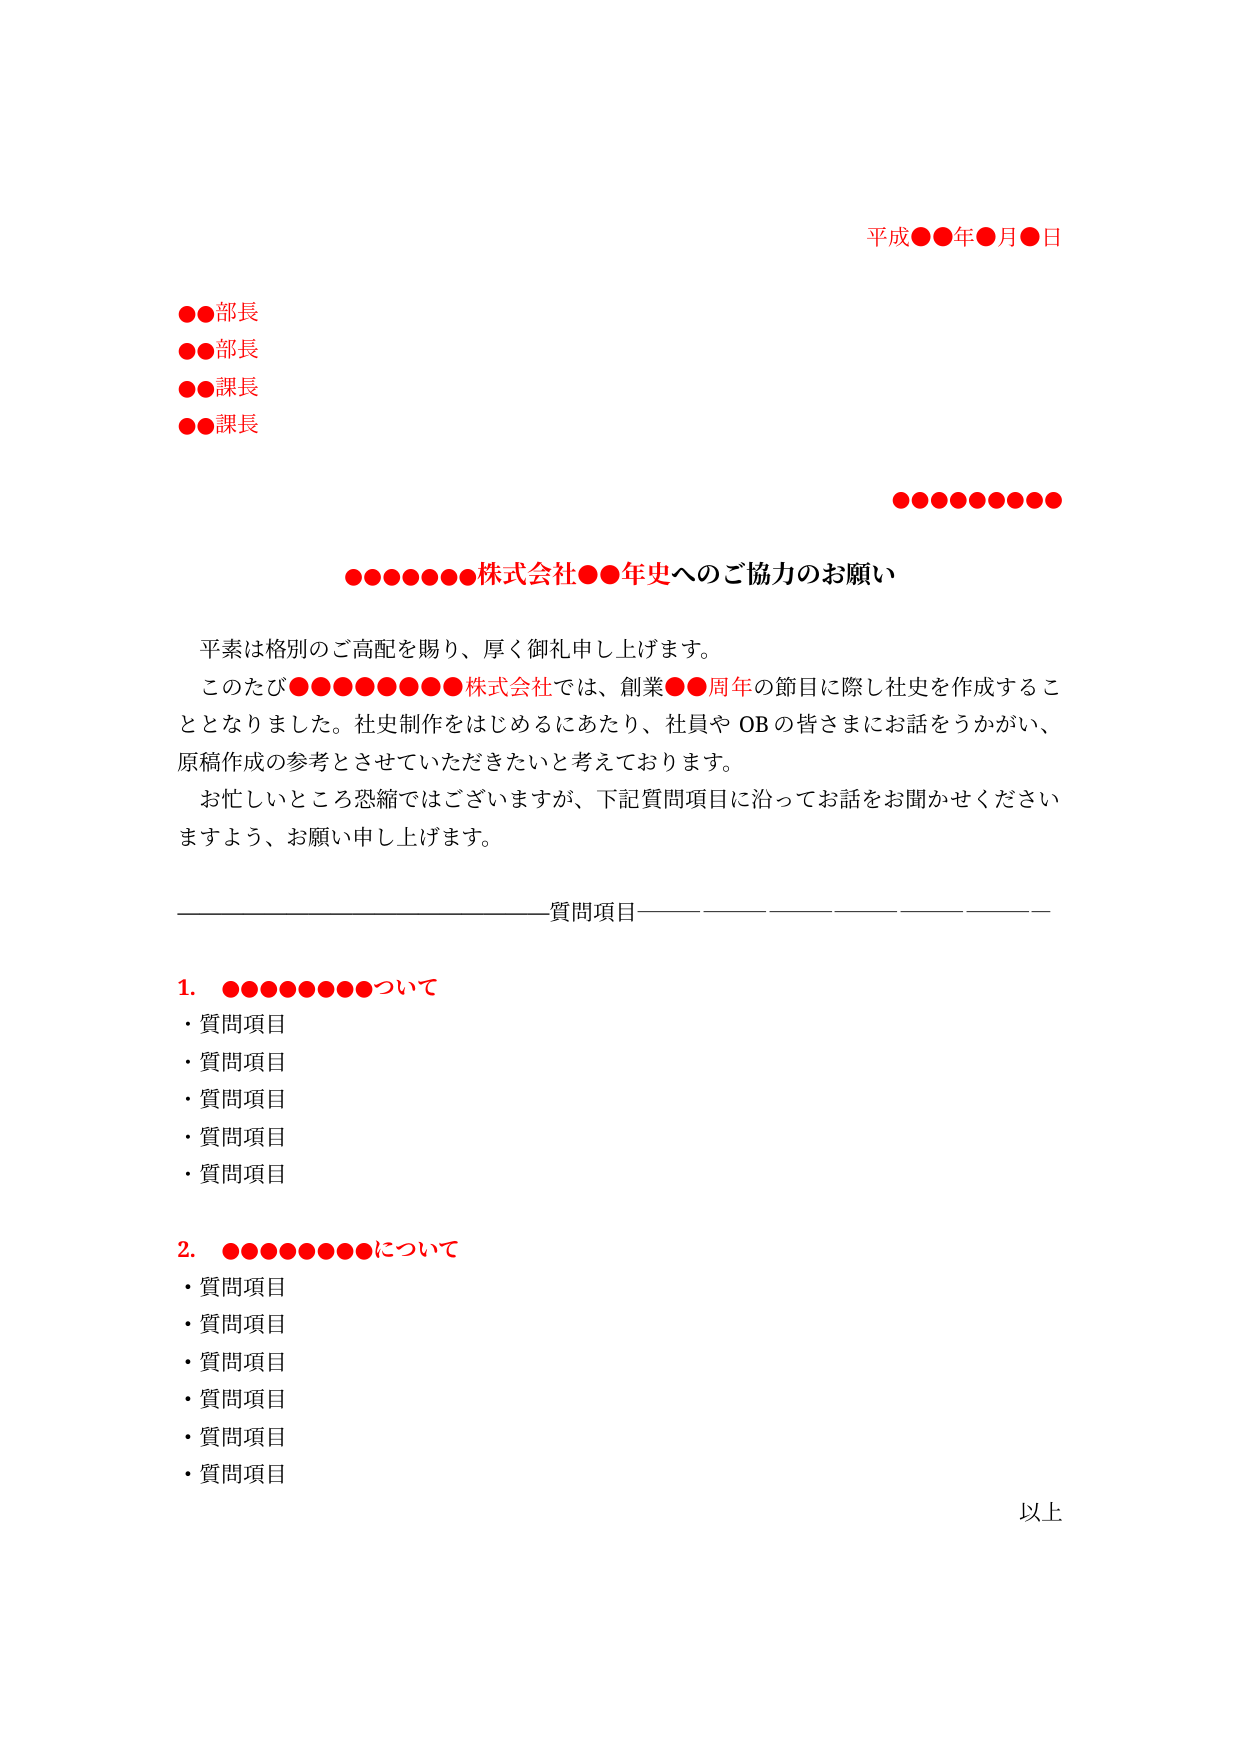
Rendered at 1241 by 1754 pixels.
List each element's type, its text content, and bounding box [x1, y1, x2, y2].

text ―――――――――――――――――質問項目――――――――――――――――――― [177, 892, 1063, 929]
text ・質問項目 [177, 1154, 1063, 1192]
text ・質問項目 [177, 1454, 1063, 1492]
text お忙しいところ恐縮ではございますが、下記質問項目に沿ってお話をお聞かせくださいますよう、お願い申し上げます。 [177, 779, 1063, 854]
text ・質問項目 [177, 1342, 1063, 1379]
text 平素は格別のご高配を賜り、厚く御礼申し上げます。 [177, 629, 1063, 667]
text ・質問項目 [177, 1417, 1063, 1454]
text 以上 [177, 1492, 1063, 1529]
text ・質問項目 [177, 1117, 1063, 1154]
text ●●●●●●●●● [177, 479, 1063, 517]
list ●●●●●●●●ついて [177, 967, 1063, 1004]
text ・質問項目 [177, 1042, 1063, 1079]
text ・質問項目 [177, 1304, 1063, 1342]
text このたび●●●●●●●●株式会社では、創業●●周年の節目に際し社史を作成することとなりました。社史制作をはじめるにあたり、社員やOBの皆さまにお話をうかがい、原稿作成の参考とさせていただきたいと考えております。 [177, 667, 1063, 779]
text ●●課長 [177, 367, 1063, 404]
list ●●●●●●●●について [177, 1229, 1063, 1267]
text ・質問項目 [177, 1379, 1063, 1417]
text ●●課長 [177, 404, 1063, 442]
text ・質問項目 [177, 1004, 1063, 1042]
text ・質問項目 [177, 1079, 1063, 1117]
text 平成●●年●月●日 [177, 217, 1063, 254]
text ●●●●●●●株式会社●●年史へのご協力のお願い [177, 554, 1063, 592]
text ●●部長 [177, 292, 1063, 329]
text ・質問項目 [177, 1267, 1063, 1304]
text ●●部長 [177, 329, 1063, 367]
